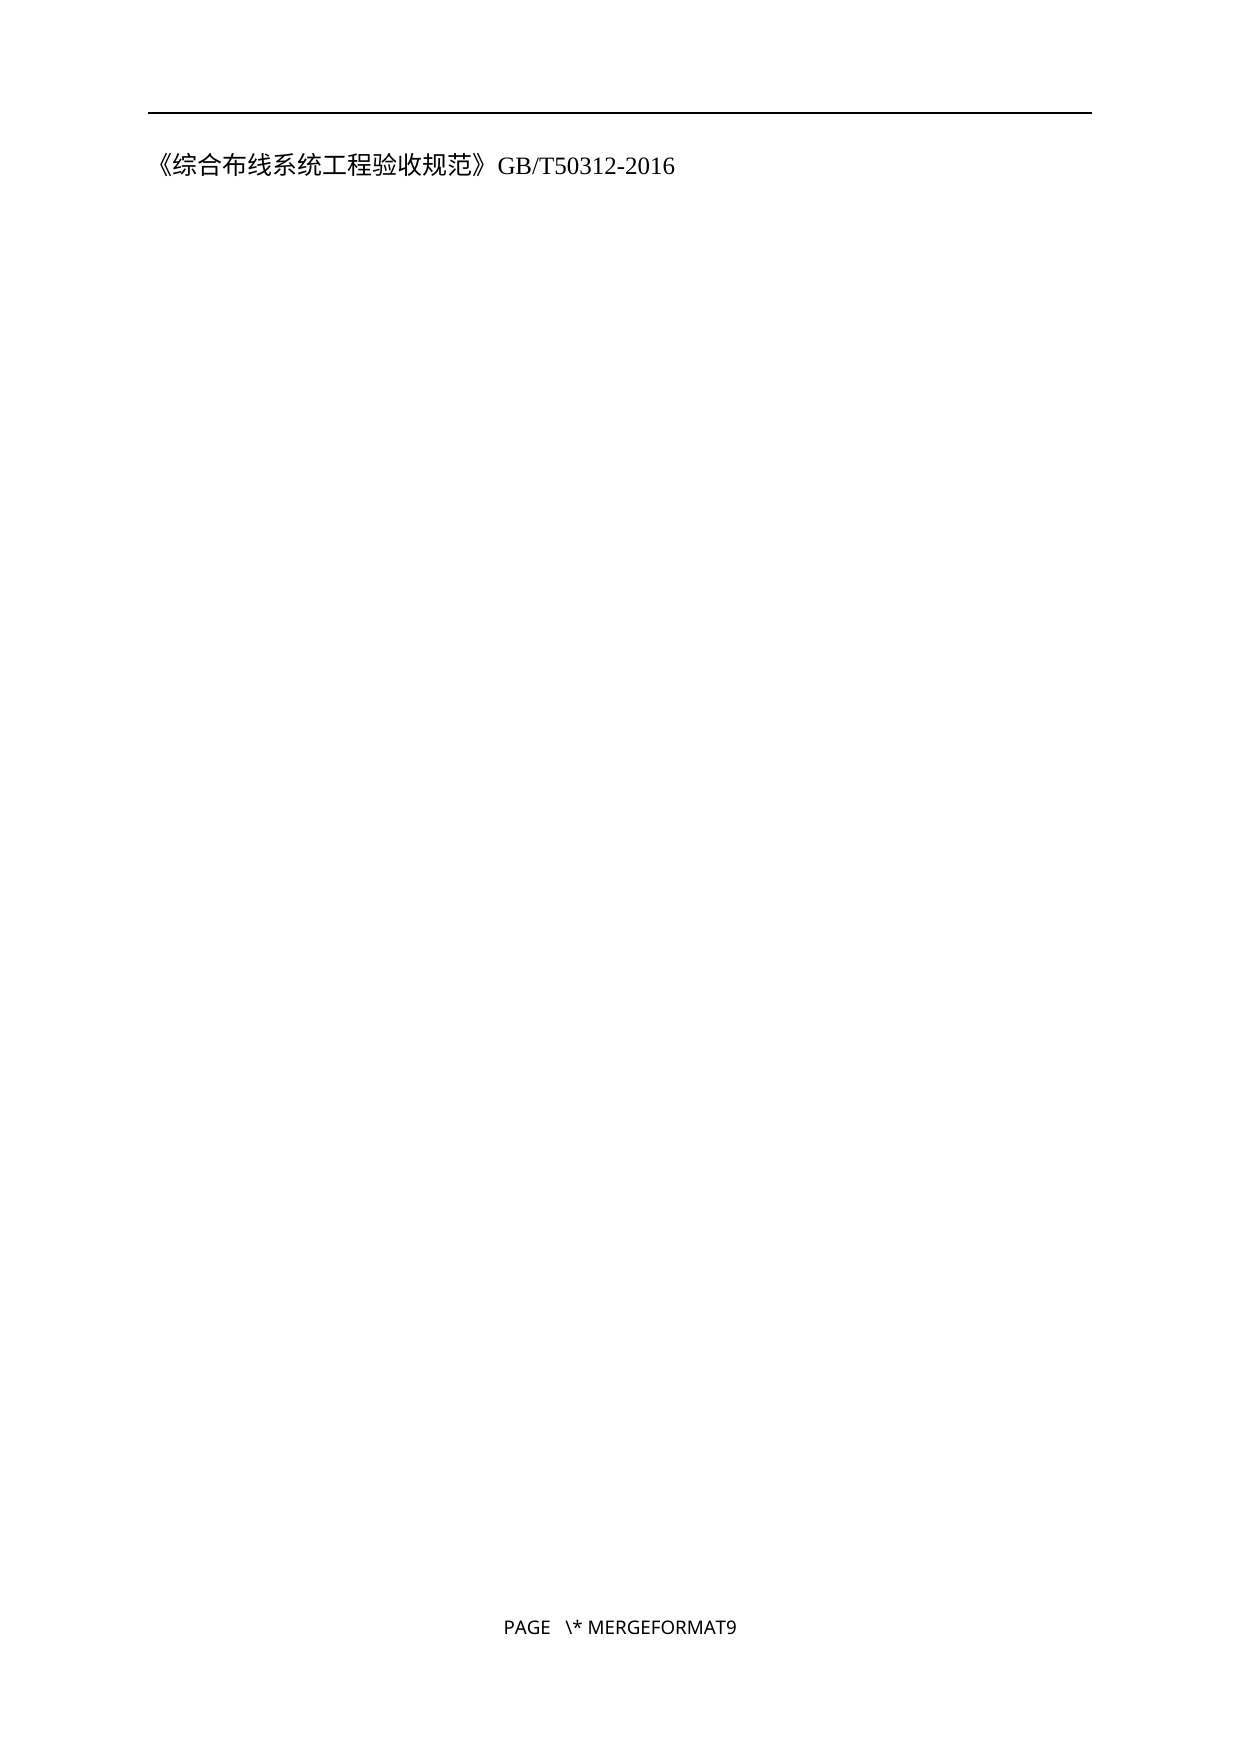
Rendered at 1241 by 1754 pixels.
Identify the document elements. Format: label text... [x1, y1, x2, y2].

text 《综合布线系统工程验收规范》GB/T50312-2016 [147, 146, 1092, 182]
